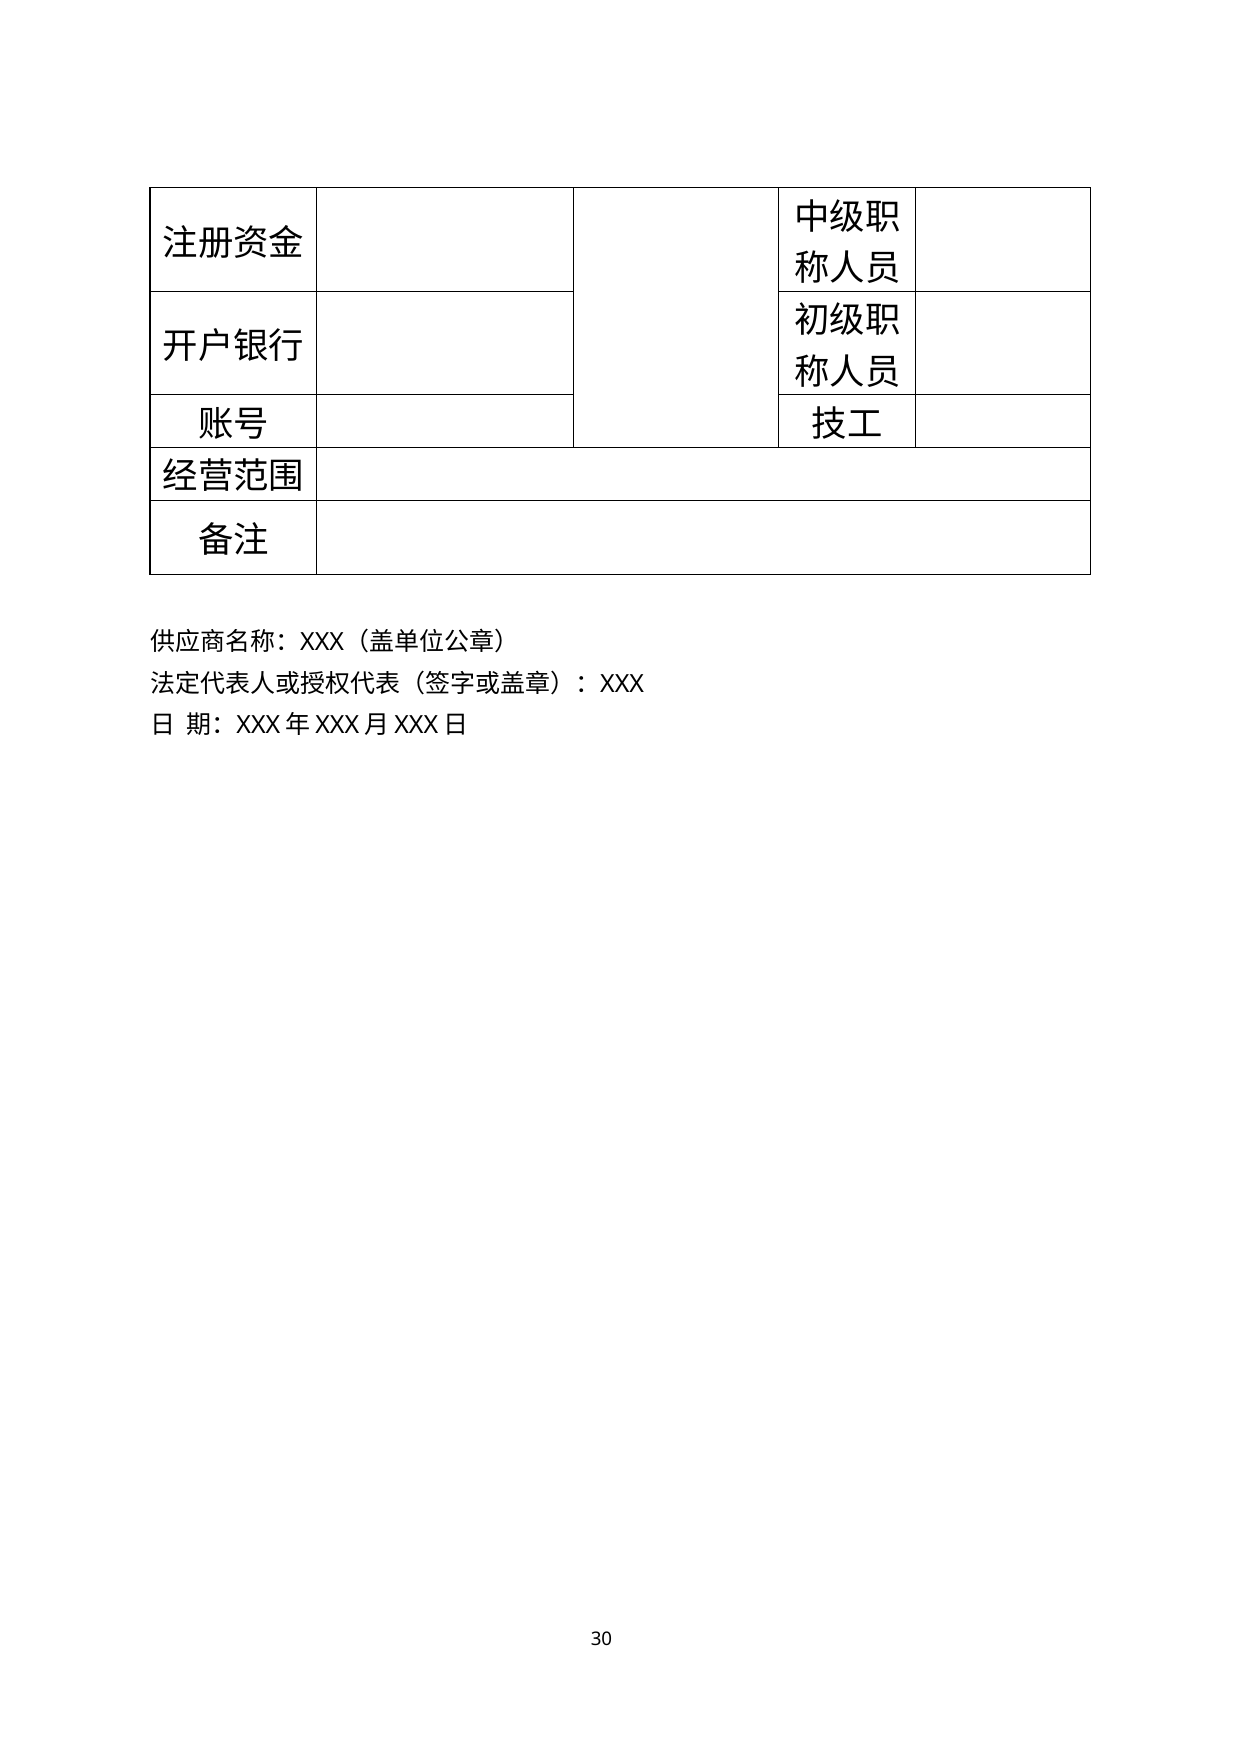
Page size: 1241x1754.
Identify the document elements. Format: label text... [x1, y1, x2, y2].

text 供应商名称：XXX（盖单位公章） [150, 617, 1090, 659]
text 日 期：XXX年XXX月XXX日 [150, 700, 1090, 742]
table_cell [916, 395, 1090, 447]
table_cell 备注 [151, 501, 316, 574]
table_cell [317, 501, 1090, 574]
table_cell 初级职称人员 [779, 292, 915, 394]
table_cell [916, 188, 1090, 291]
table_cell [317, 292, 573, 394]
text 法定代表人或授权代表（签字或盖章）：XXX [150, 659, 1090, 700]
table_cell 账号 [151, 395, 316, 447]
table_cell 注册资金 [151, 188, 316, 291]
table_cell [916, 292, 1090, 394]
table_cell [317, 188, 573, 291]
table_cell 经营范围 [151, 448, 316, 499]
table_cell 中级职称人员 [779, 188, 915, 291]
table_cell 开户银行 [151, 292, 316, 394]
table_cell [317, 448, 1090, 499]
table_cell [317, 395, 573, 447]
table_cell 技工 [779, 395, 915, 447]
